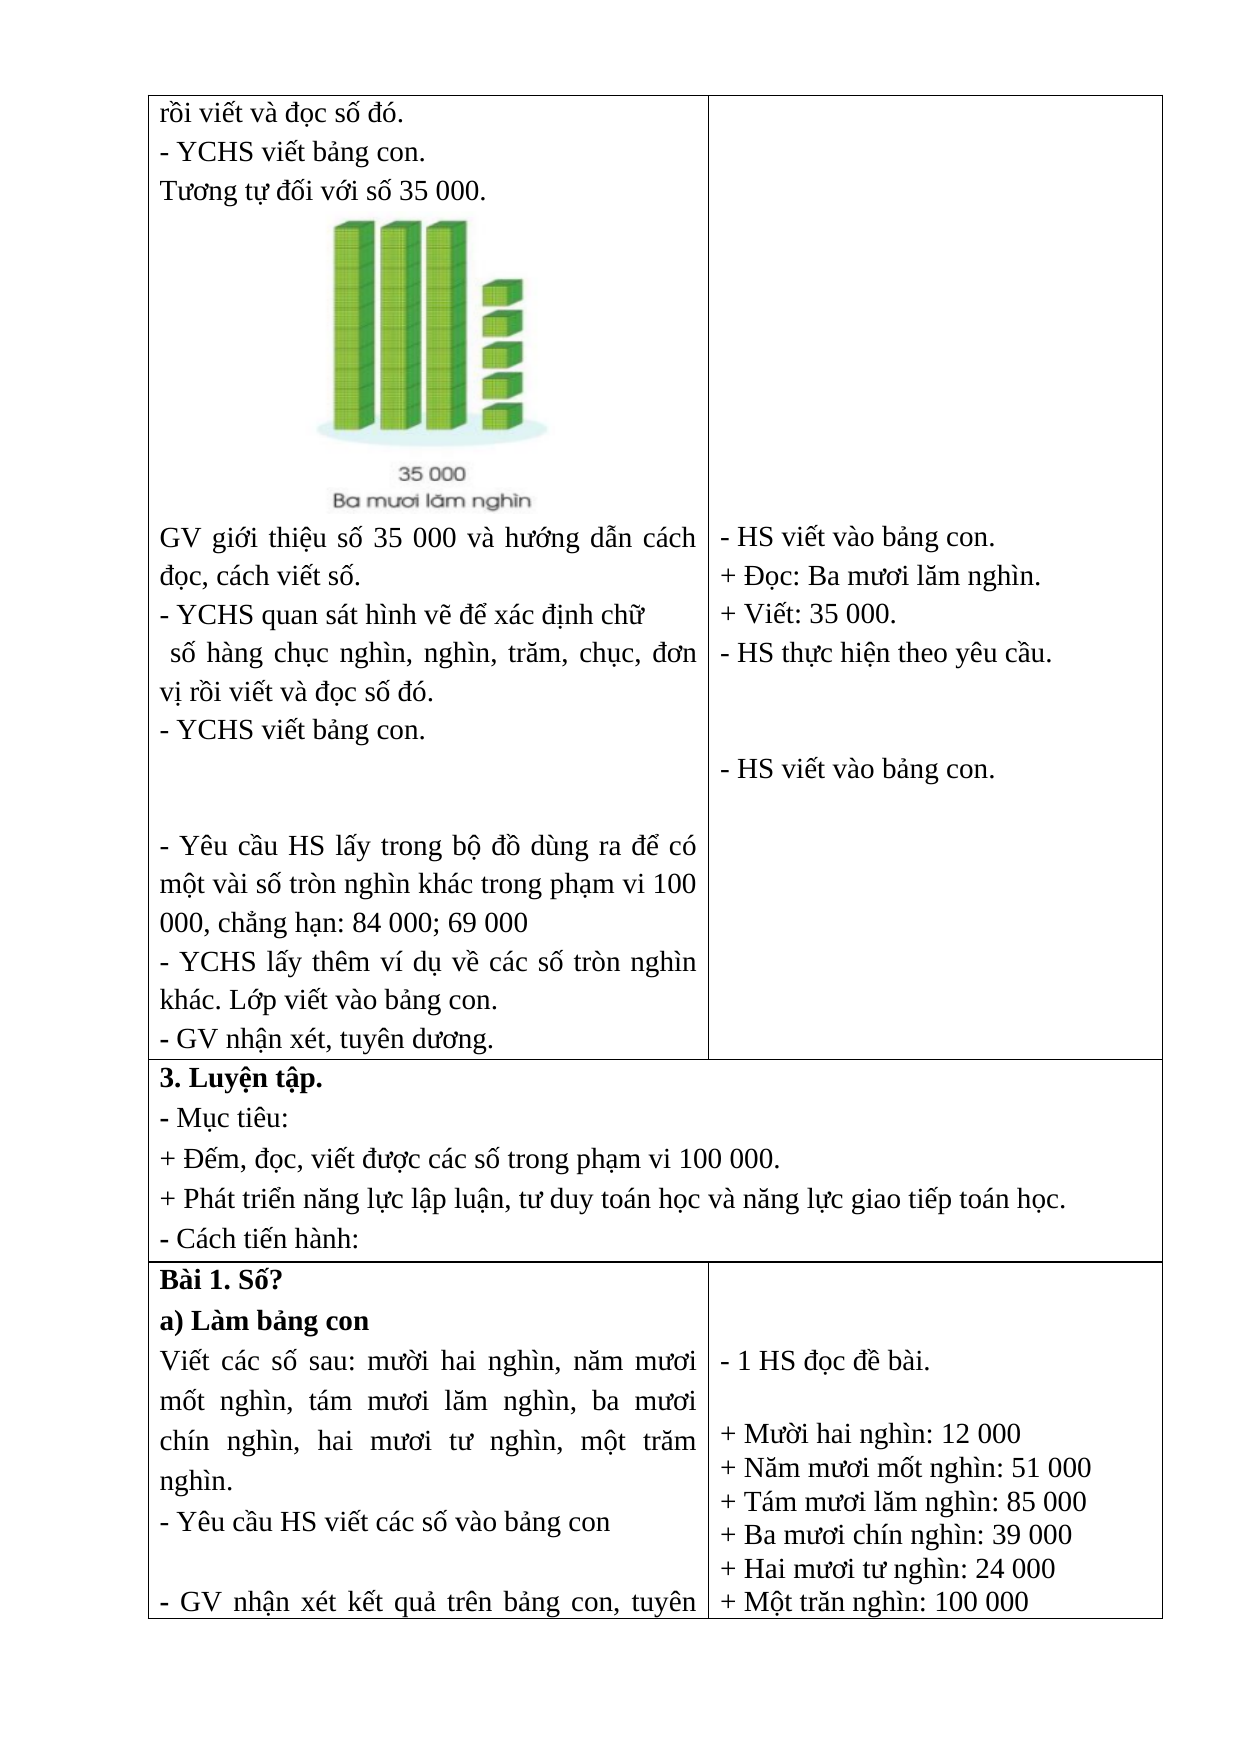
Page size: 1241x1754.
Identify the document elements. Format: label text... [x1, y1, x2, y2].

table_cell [149, 1263, 708, 1618]
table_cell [149, 96, 708, 1059]
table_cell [709, 1263, 1162, 1618]
picture [301, 211, 556, 515]
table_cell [709, 96, 1162, 1059]
table_cell 3. Luyện tập. - Mục tiêu: + Đếm, đọc, viết được các số trong phạm vi 100 000. + Phát triển năng lực lập luận, tư duy toán học và năng lực giao tiếp toán học. - Cách tiến hành: [149, 1060, 1162, 1261]
